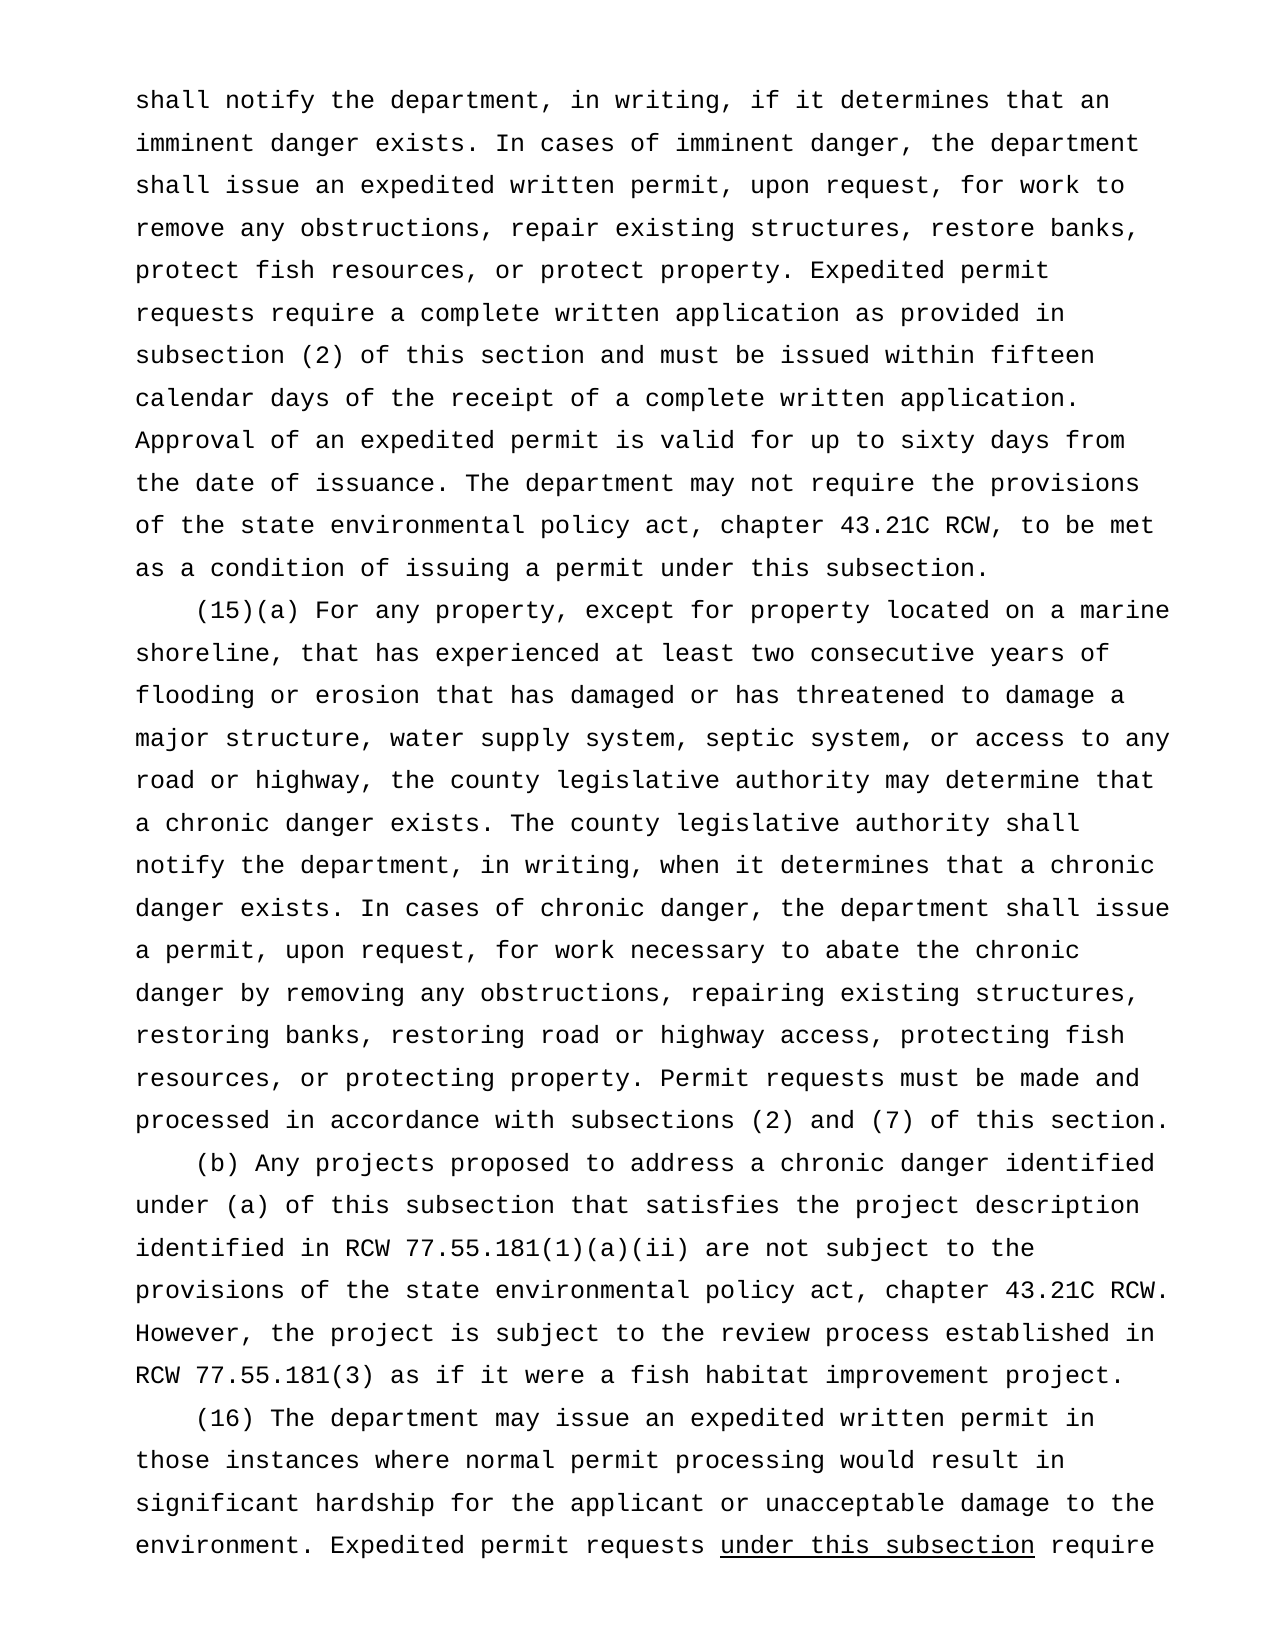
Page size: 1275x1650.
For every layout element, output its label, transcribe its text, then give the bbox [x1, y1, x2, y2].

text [135, 1392, 1170, 1562]
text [135, 75, 1170, 585]
text (15)(a) For any property, except for property located on a marine shoreline, that has experienced at least two consecutive years of flooding or erosion that has damaged or has threatened to damage a major structure, water supply system, septic system, or access to any road or highway, the county legislative authority may determine that a chronic danger exists. The county legislative authority shall notify the department, in writing, when it determines that a chronic danger exists. In cases of chronic danger, the department shall issue a permit, upon request, for work necessary to abate the chronic danger by removing any obstructions, repairing existing structures, restoring banks, restoring road or highway access, protecting fish resources, or protecting property. Permit requests must be made and processed in accordance with subsections (2) and (7) of this section. [135, 585, 1170, 1137]
text (b) Any projects proposed to address a chronic danger identified under (a) of this subsection that satisfies the project description identified in RCW 77.55.181(1)(a)(ii) are not subject to the provisions of the state environmental policy act, chapter 43.21C RCW. However, the project is subject to the review process established in RCW 77.55.181(3) as if it were a fish habitat improvement project. [135, 1137, 1170, 1392]
